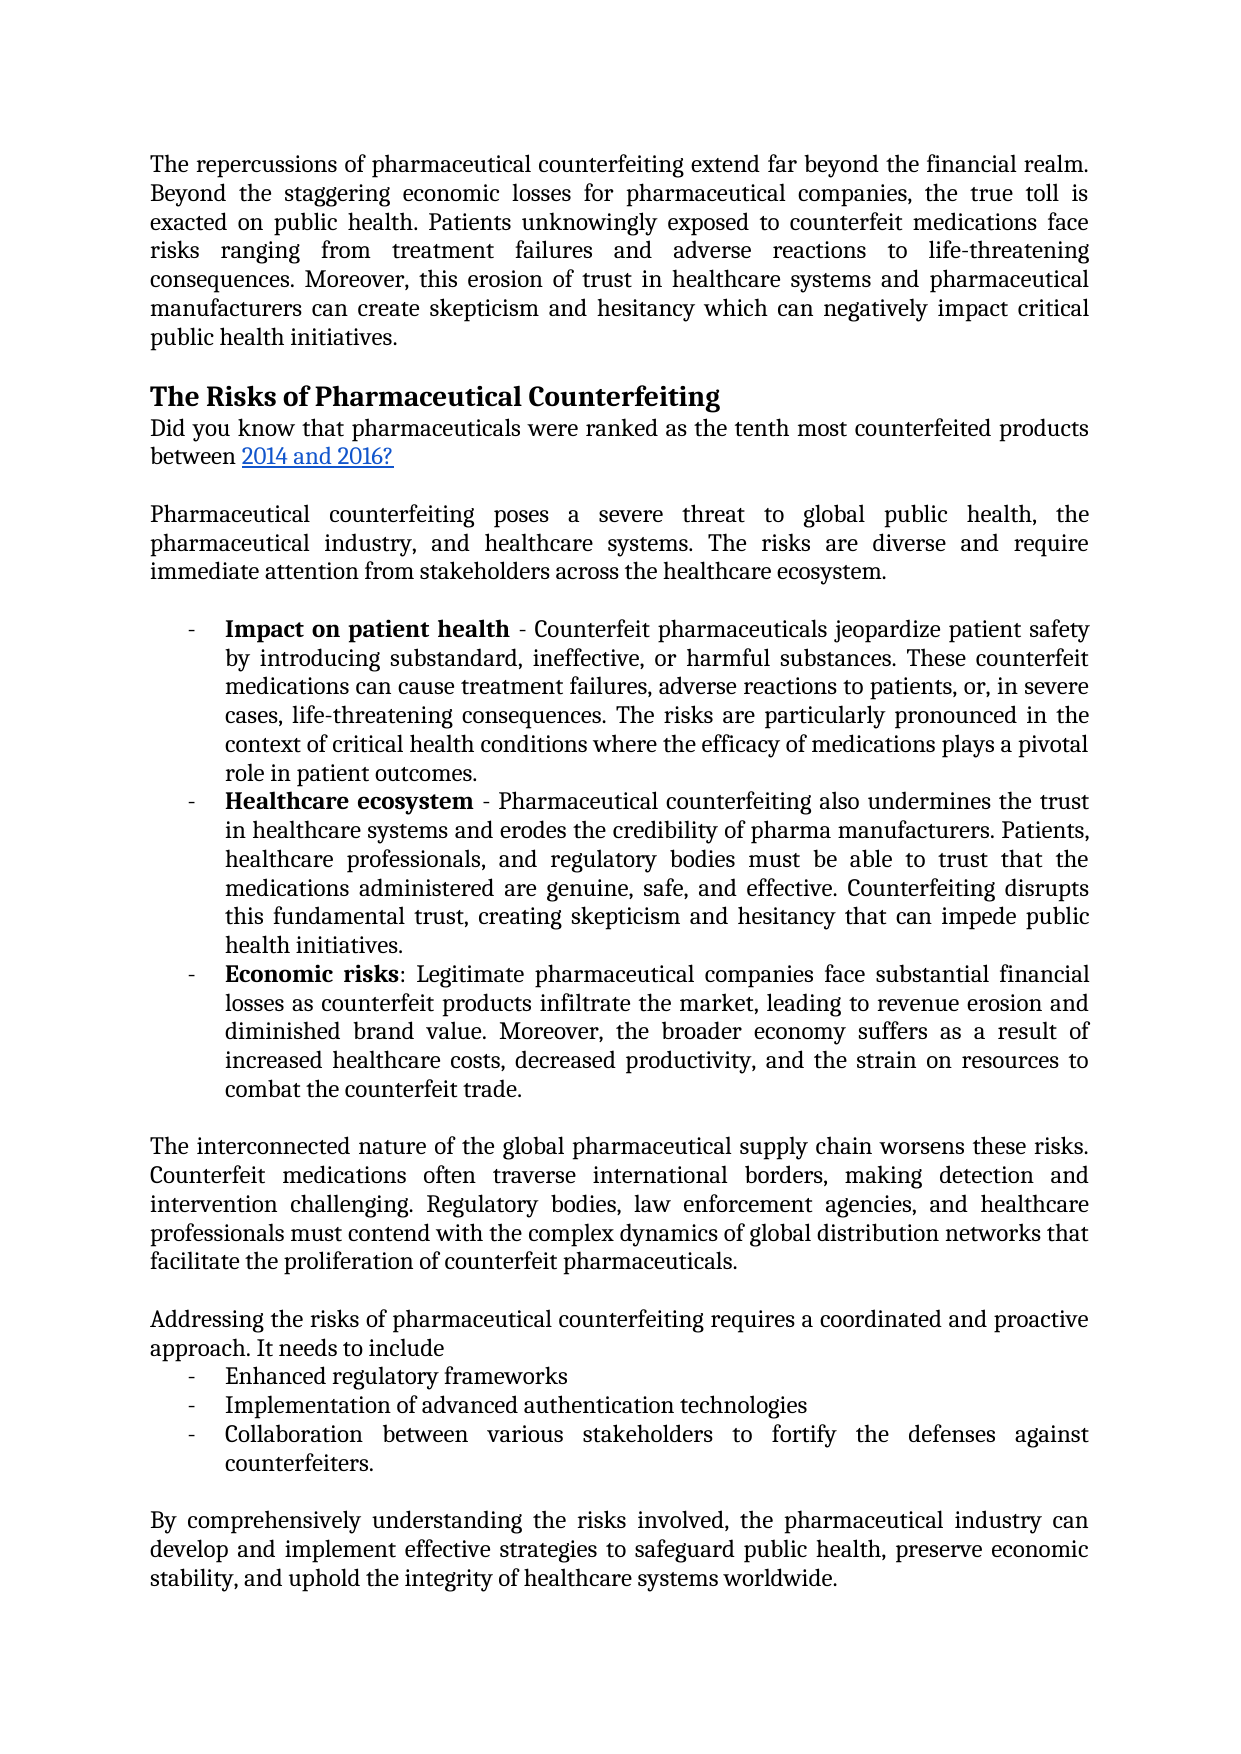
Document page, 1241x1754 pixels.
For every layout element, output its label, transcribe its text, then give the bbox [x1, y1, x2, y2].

list Economic risks: Legitimate pharmaceutical companies face substantial financial losses as counterfeit products infiltrate the market, leading to revenue erosion and diminished brand value. Moreover, the broader economy suffers as a result of increased healthcare costs, decreased productivity, and the strain on resources to combat the counterfeit trade. [187, 960, 1090, 1103]
list Collaboration between various stakeholders to fortify the defenses against counterfeiters. [187, 1420, 1090, 1477]
text By comprehensively understanding the risks involved, the pharmaceutical industry can develop and implement effective strategies to safeguard public health, preserve economic stability, and uphold the integrity of healthcare systems worldwide. [150, 1506, 1090, 1592]
text The repercussions of pharmaceutical counterfeiting extend far beyond the financial realm. Beyond the staggering economic losses for pharmaceutical companies, the true toll is exacted on public health. Patients unknowingly exposed to counterfeit medications face risks ranging from treatment failures and adverse reactions to life-threatening consequences. Moreover, this erosion of trust in healthcare systems and pharmaceutical manufacturers can create skepticism and hesitancy which can negatively impact critical public health initiatives. [150, 150, 1090, 351]
text The interconnected nature of the global pharmaceutical supply chain worsens these risks. Counterfeit medications often traverse international borders, making detection and intervention challenging. Regulatory bodies, law enforcement agencies, and healthcare professionals must contend with the complex dynamics of global distribution networks that facilitate the proliferation of counterfeit pharmaceuticals. [150, 1132, 1090, 1276]
list Impact on patient health - Counterfeit pharmaceuticals jeopardize patient safety by introducing substandard, ineffective, or harmful substances. These counterfeit medications can cause treatment failures, adverse reactions to patients, or, in severe cases, life-threatening consequences. The risks are particularly pronounced in the context of critical health conditions where the efficacy of medications plays a pivotal role in patient outcomes. [187, 615, 1090, 787]
text Addressing the risks of pharmaceutical counterfeiting requires a coordinated and proactive approach. It needs to include [150, 1305, 1090, 1362]
text Pharmaceutical counterfeiting poses a severe threat to global public health, the pharmaceutical industry, and healthcare systems. The risks are diverse and require immediate attention from stakeholders across the healthcare ecosystem. [150, 500, 1090, 586]
text Did you know that pharmaceuticals were ranked as the tenth most counterfeited products between 2014 and 2016? [150, 413, 1090, 471]
list Enhanced regulatory frameworks [187, 1362, 1090, 1391]
list Implementation of advanced authentication technologies [187, 1391, 1090, 1420]
subtitle The Risks of Pharmaceutical Counterfeiting [150, 380, 1090, 413]
list Healthcare ecosystem - Pharmaceutical counterfeiting also undermines the trust in healthcare systems and erodes the credibility of pharma manufacturers. Patients, healthcare professionals, and regulatory bodies must be able to trust that the medications administered are genuine, safe, and effective. Counterfeiting disrupts this fundamental trust, creating skepticism and hesitancy that can impede public health initiatives. [187, 787, 1090, 960]
